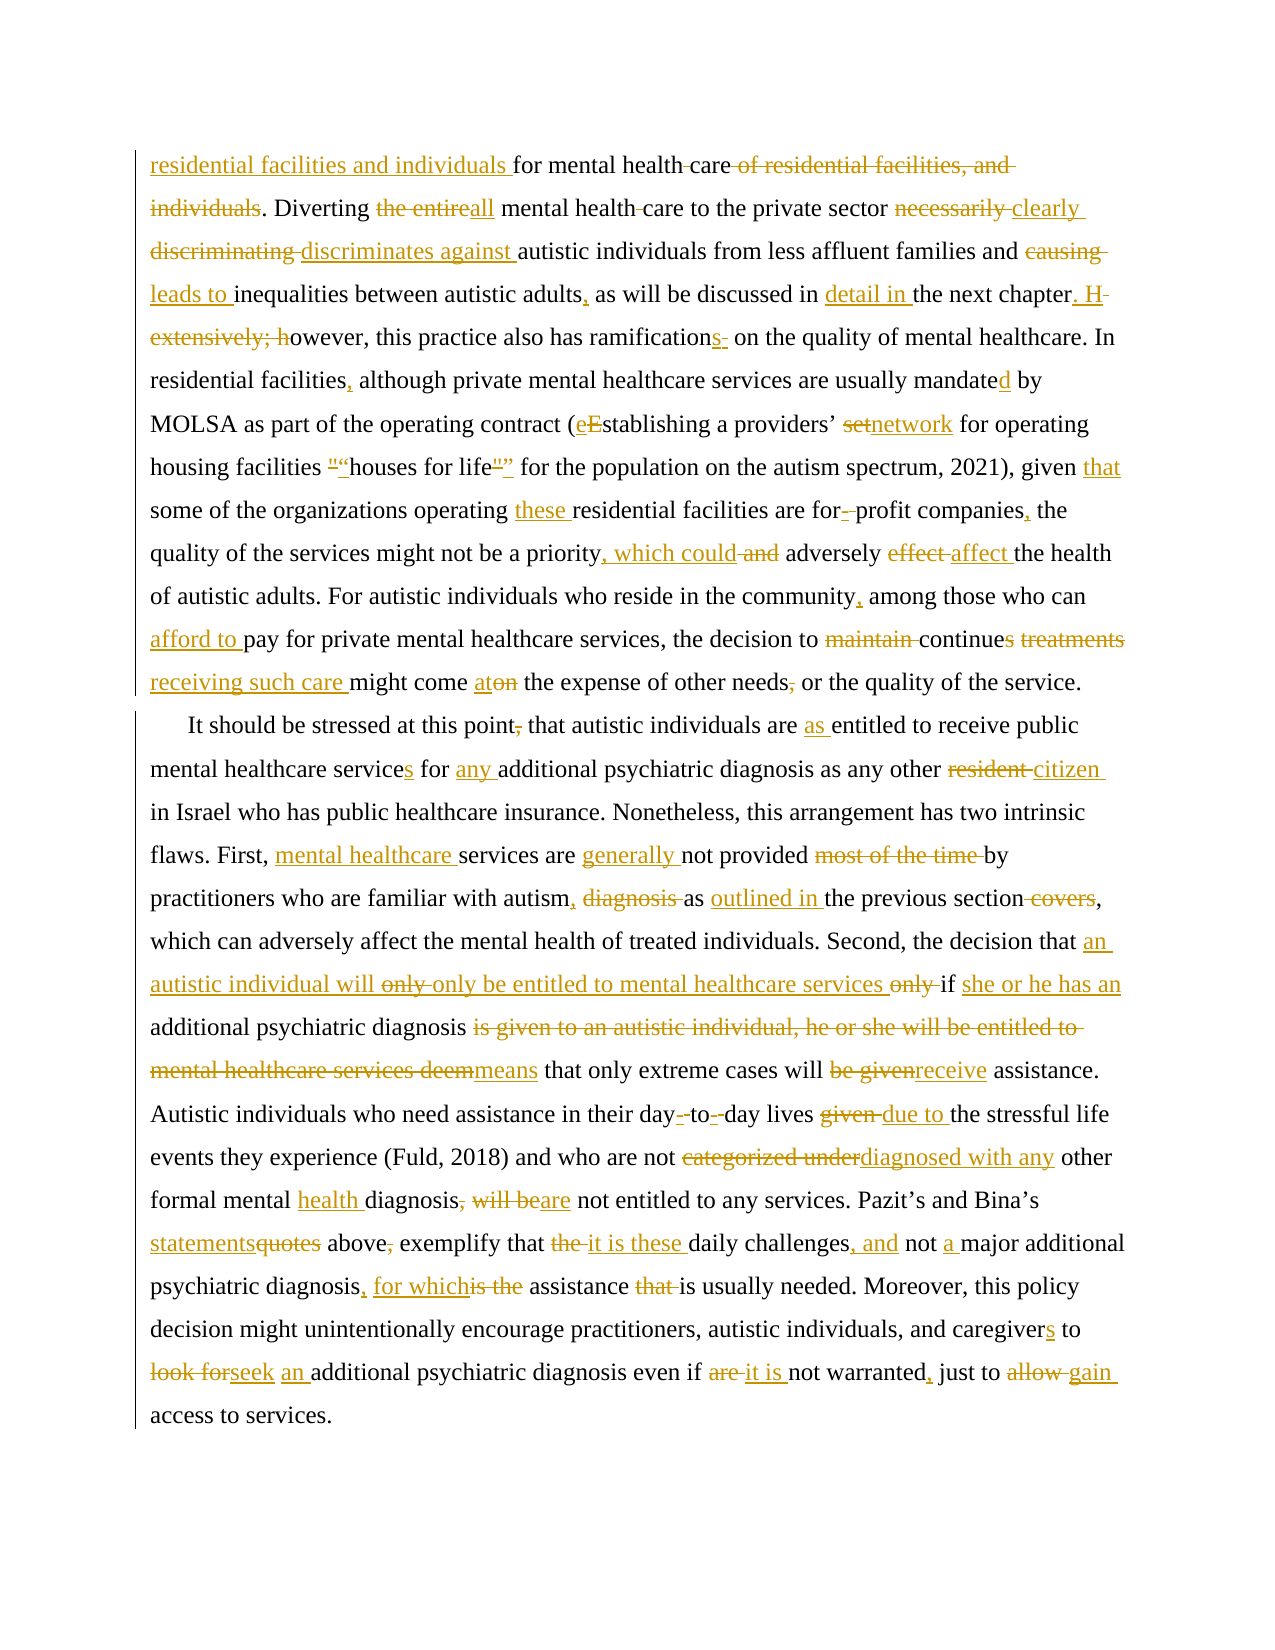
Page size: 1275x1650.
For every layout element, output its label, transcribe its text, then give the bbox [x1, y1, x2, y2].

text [150, 150, 1125, 696]
text It should be stressed at this point that autistic individuals are entitled to receive public mental healthcare service for additional psychiatric diagnosis as any other in Israel who has public healthcare insurance. Nonetheless, this arrangement has two intrinsic flaws. First, services are not provided by practitioners who are familiar with autism as the previous section, which can adversely affect the mental health of treated individuals. Second, the decision that if additional psychiatric diagnosis that only extreme cases will assistance. Autistic individuals who need assistance in their daytoday lives the stressful life events they experience (Fuld, 2018) and who are not other formal mental diagnosis not entitled to any services. Pazit’s and Bina’s above exemplify that daily challenges not major additional psychiatric diagnosis assistance is usually needed. Moreover, this policy decision might unintentionally encourage practitioners, autistic individuals, and caregiver to additional psychiatric diagnosis even if not warranted just to access to services. [150, 711, 1125, 1429]
